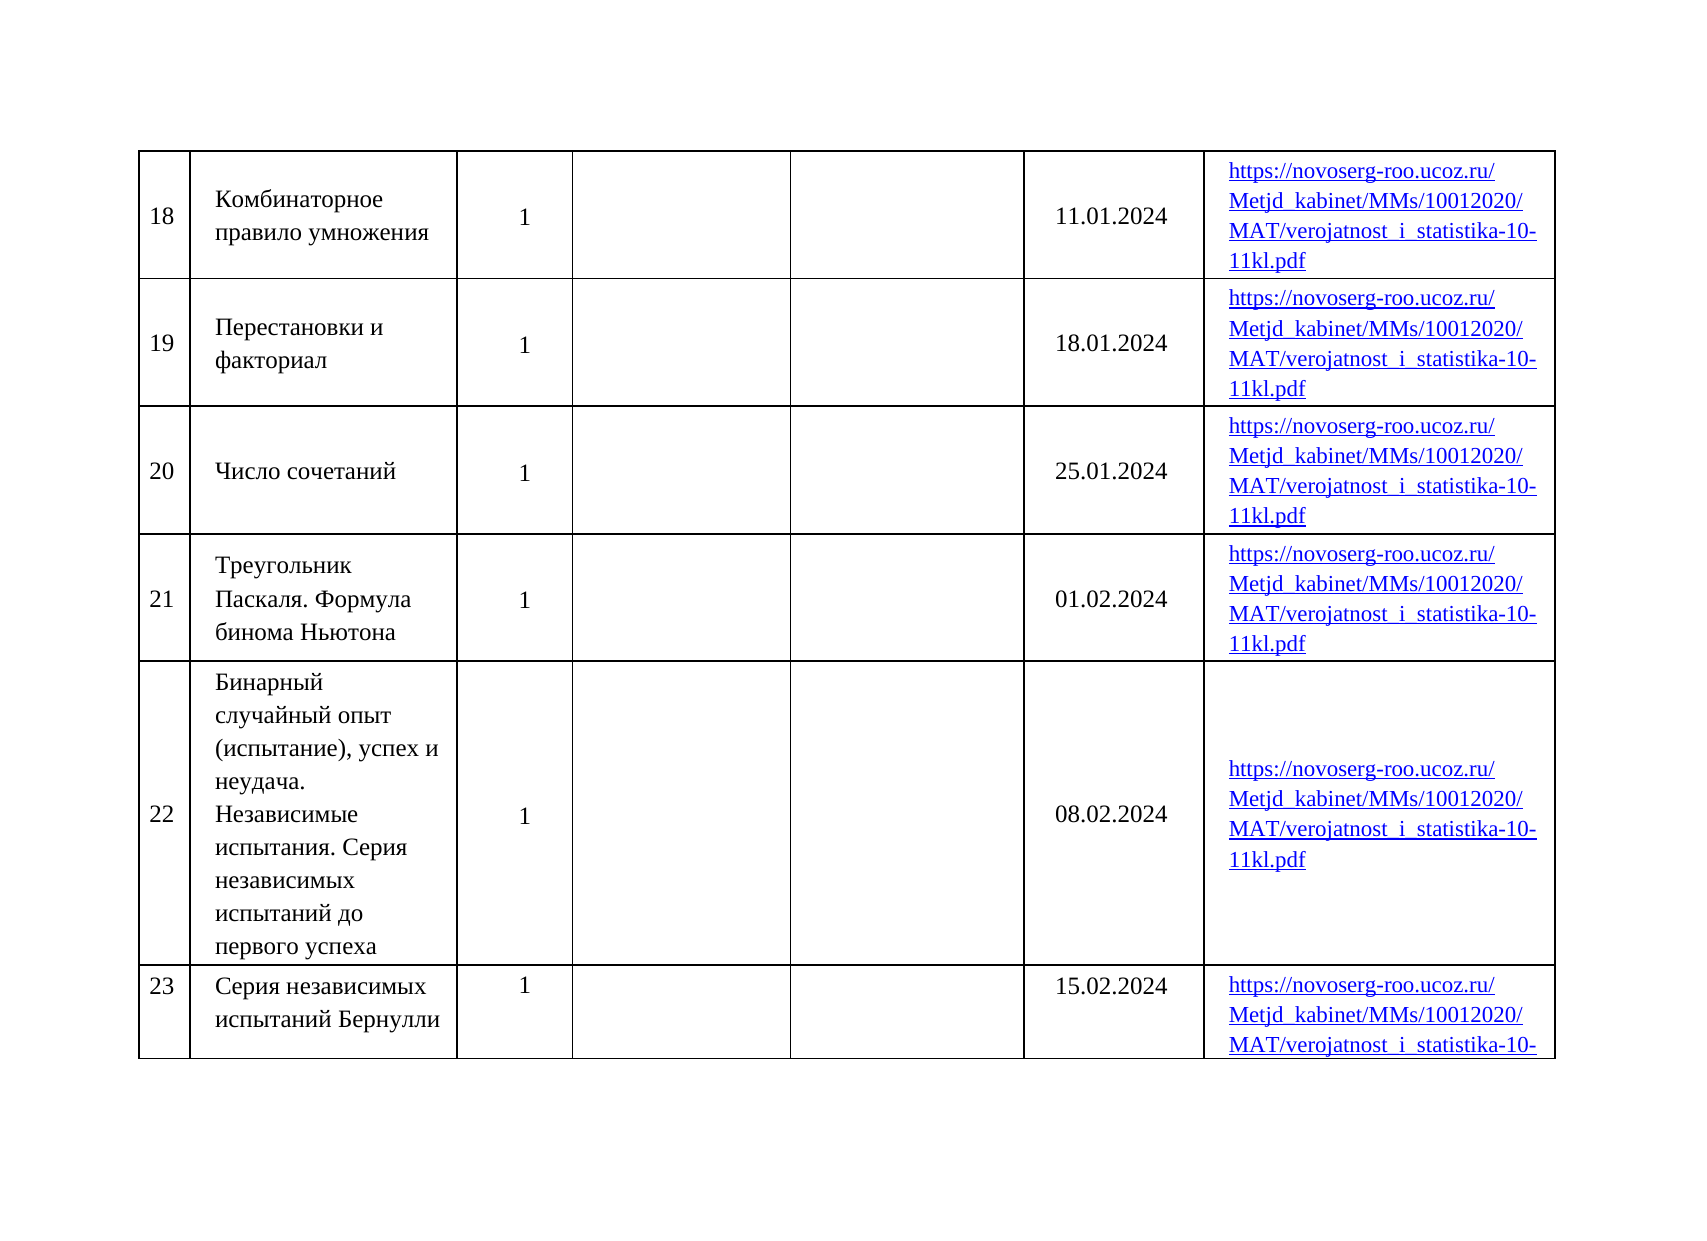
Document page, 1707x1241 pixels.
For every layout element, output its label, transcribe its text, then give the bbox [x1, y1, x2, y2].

table_cell 1 [458, 966, 572, 1057]
table_cell [573, 966, 790, 1057]
table_cell 1 [458, 407, 572, 533]
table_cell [1205, 662, 1554, 964]
table_cell 18.01.2024 [1025, 279, 1203, 405]
table_cell 23 [140, 966, 189, 1057]
table_cell https://novoserg-roo.ucoz.ru/Metjd_kabinet/MMs/10012020/MAT/verojatnost_i_statistika-10-11kl.pdf [1205, 535, 1554, 660]
table_cell 1 [458, 662, 572, 964]
table_cell 08.02.2024 [1025, 662, 1203, 964]
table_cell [1205, 279, 1554, 405]
table_cell 20 [140, 407, 189, 533]
table_cell Число сочетаний [191, 407, 456, 533]
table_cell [1205, 152, 1554, 278]
table_cell [791, 279, 1023, 405]
table_cell [791, 966, 1023, 1057]
table_cell Треугольник Паскаля. Формула бинома Ньютона [191, 535, 456, 660]
table_cell https://novoserg-roo.ucoz.ru/Metjd_kabinet/MMs/10012020/MAT/verojatnost_i_statistika-10-11kl.pdf [1205, 407, 1554, 533]
table_cell 1 [458, 535, 572, 660]
table_cell [791, 152, 1023, 278]
table_cell Комбинаторное правило умножения [191, 152, 456, 278]
table_cell 25.01.2024 [1025, 407, 1203, 533]
table_cell 22 [140, 662, 189, 964]
table_cell [573, 662, 790, 964]
table_cell 11.01.2024 [1025, 152, 1203, 278]
table_cell [573, 279, 790, 405]
table_cell [573, 152, 790, 278]
table_cell 21 [140, 535, 189, 660]
table_cell 19 [140, 279, 189, 405]
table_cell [191, 966, 456, 1057]
table_cell Бинарный случайный опыт (испытание), успех и неудача. Независимые испытания. Серия независимых испытаний до первого успеха [191, 662, 456, 964]
table_cell 15.02.2024 [1025, 966, 1203, 1057]
table_cell [573, 535, 790, 660]
table_cell 1 [458, 279, 572, 405]
table_cell [573, 407, 790, 533]
table_cell [791, 535, 1023, 660]
table_cell 1 [458, 152, 572, 278]
table_cell [791, 407, 1023, 533]
table_cell 18 [140, 152, 189, 278]
table_cell Перестановки и факториал [191, 279, 456, 405]
table_cell 01.02.2024 [1025, 535, 1203, 660]
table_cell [1205, 966, 1554, 1057]
table_cell [791, 662, 1023, 964]
